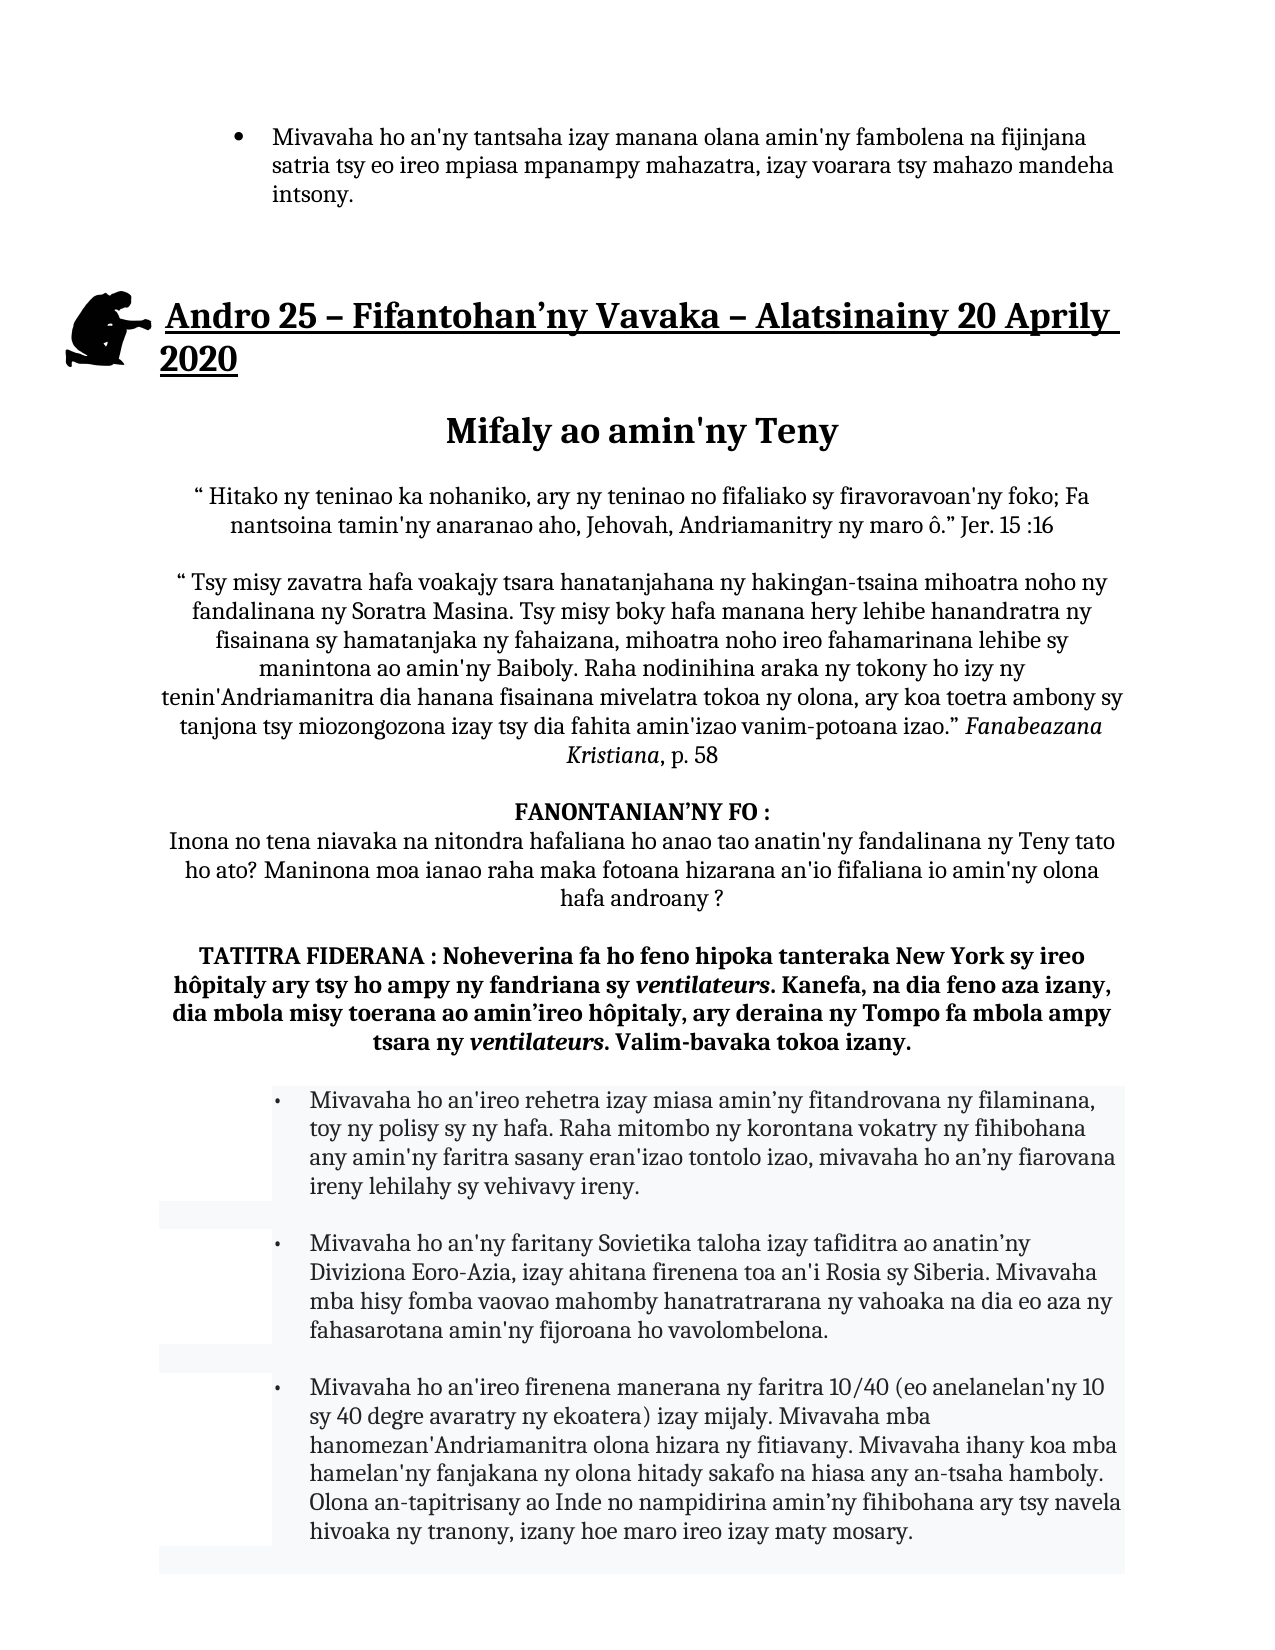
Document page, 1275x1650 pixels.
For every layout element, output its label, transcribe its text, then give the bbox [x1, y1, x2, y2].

list Mivavaha ho an'ny faritany Sovietika taloha izay tafiditra ao anatin’ny Diviziona Eoro-Azia, izay ahitana firenena toa an'i Rosia sy Siberia. Mivavaha mba hisy fomba vaovao mahomby hanatratrarana ny vahoaka na dia eo aza ny fahasarotana amin'ny fijoroana ho vavolombelona. [272, 1229, 1125, 1344]
picture [65, 291, 152, 367]
text FANONTANIAN’NY FO : [159, 798, 1125, 827]
text Andro 25 – Fifantohan’ny Vavaka – Alatsinainy 20 Aprily 2020 [159, 295, 1125, 381]
text TATITRA FIDERANA : Noheverina fa ho feno hipoka tanteraka New York sy ireo hôpitaly ary tsy ho ampy ny fandriana sy ventilateurs. Kanefa, na dia feno aza izany, dia mbola misy toerana ao amin’ireo hôpitaly, ary deraina ny Tompo fa mbola ampy tsara ny ventilateurs. Valim-bavaka tokoa izany. [159, 942, 1125, 1057]
list Mivavaha ho an'ireo rehetra izay miasa amin’ny fitandrovana ny filaminana, toy ny polisy sy ny hafa. Raha mitombo ny korontana vokatry ny fihibohana any amin'ny faritra sasany eran'izao tontolo izao, mivavaha ho an’ny fiarovana ireny lehilahy sy vehivavy ireny. [272, 1086, 1125, 1201]
text “ Hitako ny teninao ka nohaniko, ary ny teninao no fifaliako sy firavoravoan'ny foko; Fa nantsoina tamin'ny anaranao aho, Jehovah, Andriamanitry ny maro ô.” Jer. 15 :16 [159, 482, 1125, 539]
list Mivavaha ho an'ireo firenena manerana ny faritra 10/40 (eo anelanelan'ny 10 sy 40 degre avaratry ny ekoatera) izay mijaly. Mivavaha mba hanomezan'Andriamanitra olona hizara ny fitiavany. Mivavaha ihany koa mba hamelan'ny fanjakana ny olona hitady sakafo na hiasa any an-tsaha hamboly. Olona an-tapitrisany ao Inde no nampidirina amin’ny fihibohana ary tsy navela hivoaka ny tranony, izany hoe maro ireo izay maty mosary. [272, 1373, 1125, 1546]
text Mifaly ao amin'ny Teny [159, 410, 1125, 453]
list Mivavaha ho an'ny tantsaha izay manana olana amin'ny fambolena na fijinjana satria tsy eo ireo mpiasa mpanampy mahazatra, izay voarara tsy mahazo mandeha intsony. [234, 122, 1125, 209]
text “ Tsy misy zavatra hafa voakajy tsara hanatanjahana ny hakingan-tsaina mihoatra noho ny fandalinana ny Soratra Masina. Tsy misy boky hafa manana hery lehibe hanandratra ny fisainana sy hamatanjaka ny fahaizana, mihoatra noho ireo fahamarinana lehibe sy manintona ao amin'ny Baiboly. Raha nodinihina araka ny tokony ho izy ny tenin'Andriamanitra dia hanana fisainana mivelatra tokoa ny olona, ​​ary koa toetra ambony sy tanjona tsy miozongozona izay tsy dia fahita amin'izao vanim-potoana izao.” Fanabeazana Kristiana, p. 58 [159, 568, 1125, 769]
text Inona no tena niavaka na nitondra hafaliana ho anao tao anatin'ny fandalinana ny Teny tato ho ato? Maninona moa ianao raha maka fotoana hizarana an'io fifaliana io amin'ny olona hafa androany ? [159, 827, 1125, 913]
